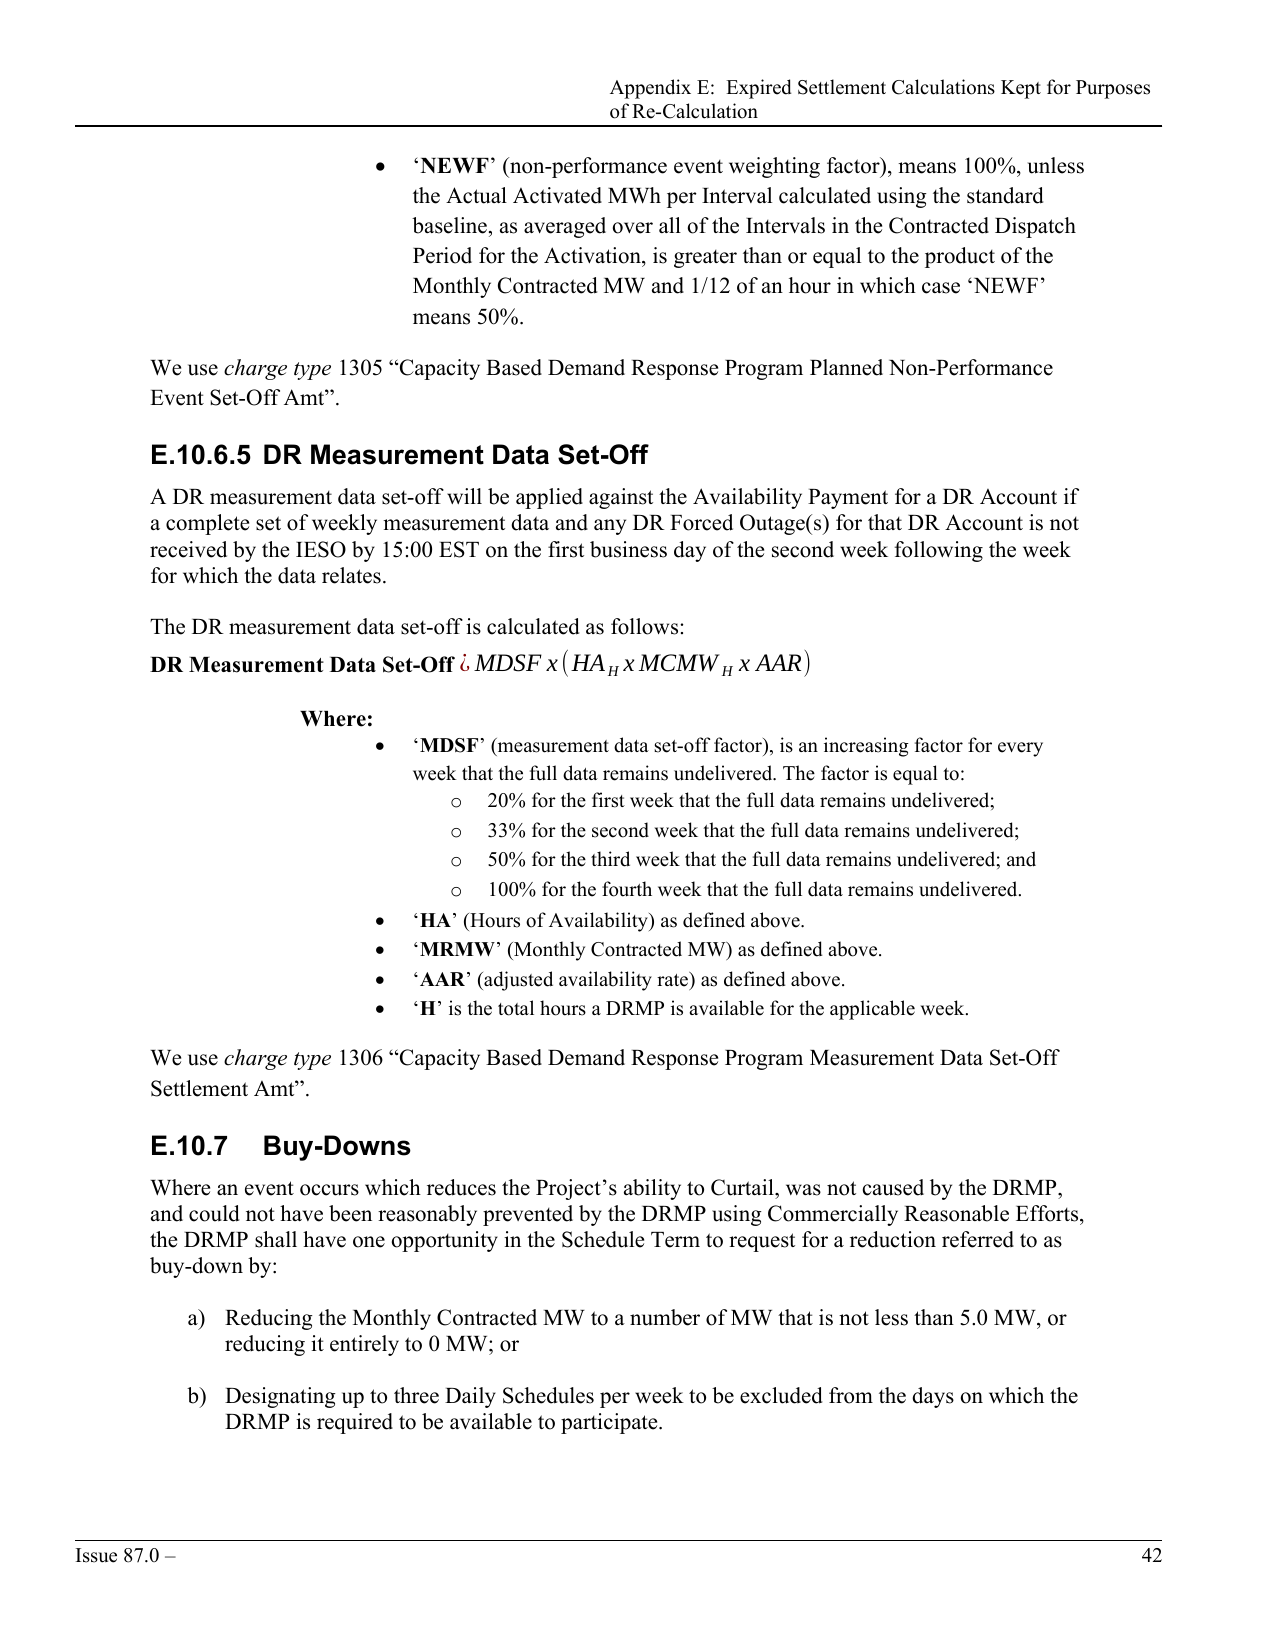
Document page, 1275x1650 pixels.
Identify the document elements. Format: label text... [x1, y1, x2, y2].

list Designating up to three Daily Schedules per week to be excluded from the days on which the DRMP is required to be available to participate. [187, 1382, 1087, 1434]
text Buy-Downs [150, 1130, 1087, 1161]
list ‘AAR’ (adjusted availability rate) as defined above. [375, 965, 1087, 991]
text Where: [300, 705, 1087, 731]
text We use charge type 1305 “Capacity Based Demand Response Program Planned Non-Performance Event Set-Off Amt”. [150, 354, 1087, 410]
text The DR measurement data set-off is calculated as follows: [150, 613, 1087, 640]
list 20% for the first week that the full data remains undelivered; [450, 788, 1087, 814]
list 33% for the second week that the full data remains undelivered; [450, 818, 1087, 843]
list Reducing the Monthly Contracted MW to a number of MW that is not less than 5.0 MW, or reducing it entirely to 0 MW; or [187, 1304, 1087, 1357]
text DR Measurement Data Set-Off [150, 648, 1087, 680]
list ‘MDSF’ (measurement data set-off factor), is an increasing factor for every week that the full data remains undelivered. The factor is equal to: [375, 731, 1087, 784]
text Where an event occurs which reduces the Project’s ability to Curtail, was not caused by the DRMP, and could not have been reasonably prevented by the DRMP using Commercially Reasonable Efforts, the DRMP shall have one opportunity in the Schedule Term to request for a reduction referred to as buy-down by: [150, 1173, 1087, 1279]
list ‘HA’ (Hours of Availability) as defined above. [375, 906, 1087, 932]
list 100% for the fourth week that the full data remains undelivered. [450, 877, 1087, 903]
list ‘H’ is the total hours a DRMP is available for the applicable week. [375, 994, 1087, 1020]
list ‘NEWF’ (non-performance event weighting factor), means 100%, unless the Actual Activated MWh per Interval calculated using the standard baseline, as averaged over all of the Intervals in the Contracted Dispatch Period for the Activation, is greater than or equal to the product of the Monthly Contracted MW and 1/12 of an hour in which case ‘NEWF’ means 50%. [375, 150, 1087, 329]
list DR Measurement Data Set-Off [150, 439, 1087, 471]
text A DR measurement data set-off will be applied against the Availability Payment for a DR Account if a complete set of weekly measurement data and any DR Forced Outage(s) for that DR Account is not received by the IESO by 15:00 EST on the first business day of the second week following the week for which the data relates. [150, 483, 1087, 588]
list ‘MRMW’ (Monthly Contracted MW) as defined above. [375, 936, 1087, 961]
text We use charge type 1306 “Capacity Based Demand Response Program Measurement Data Set-Off Settlement Amt”. [150, 1044, 1087, 1101]
list 50% for the third week that the full data remains undelivered; and [450, 847, 1087, 873]
